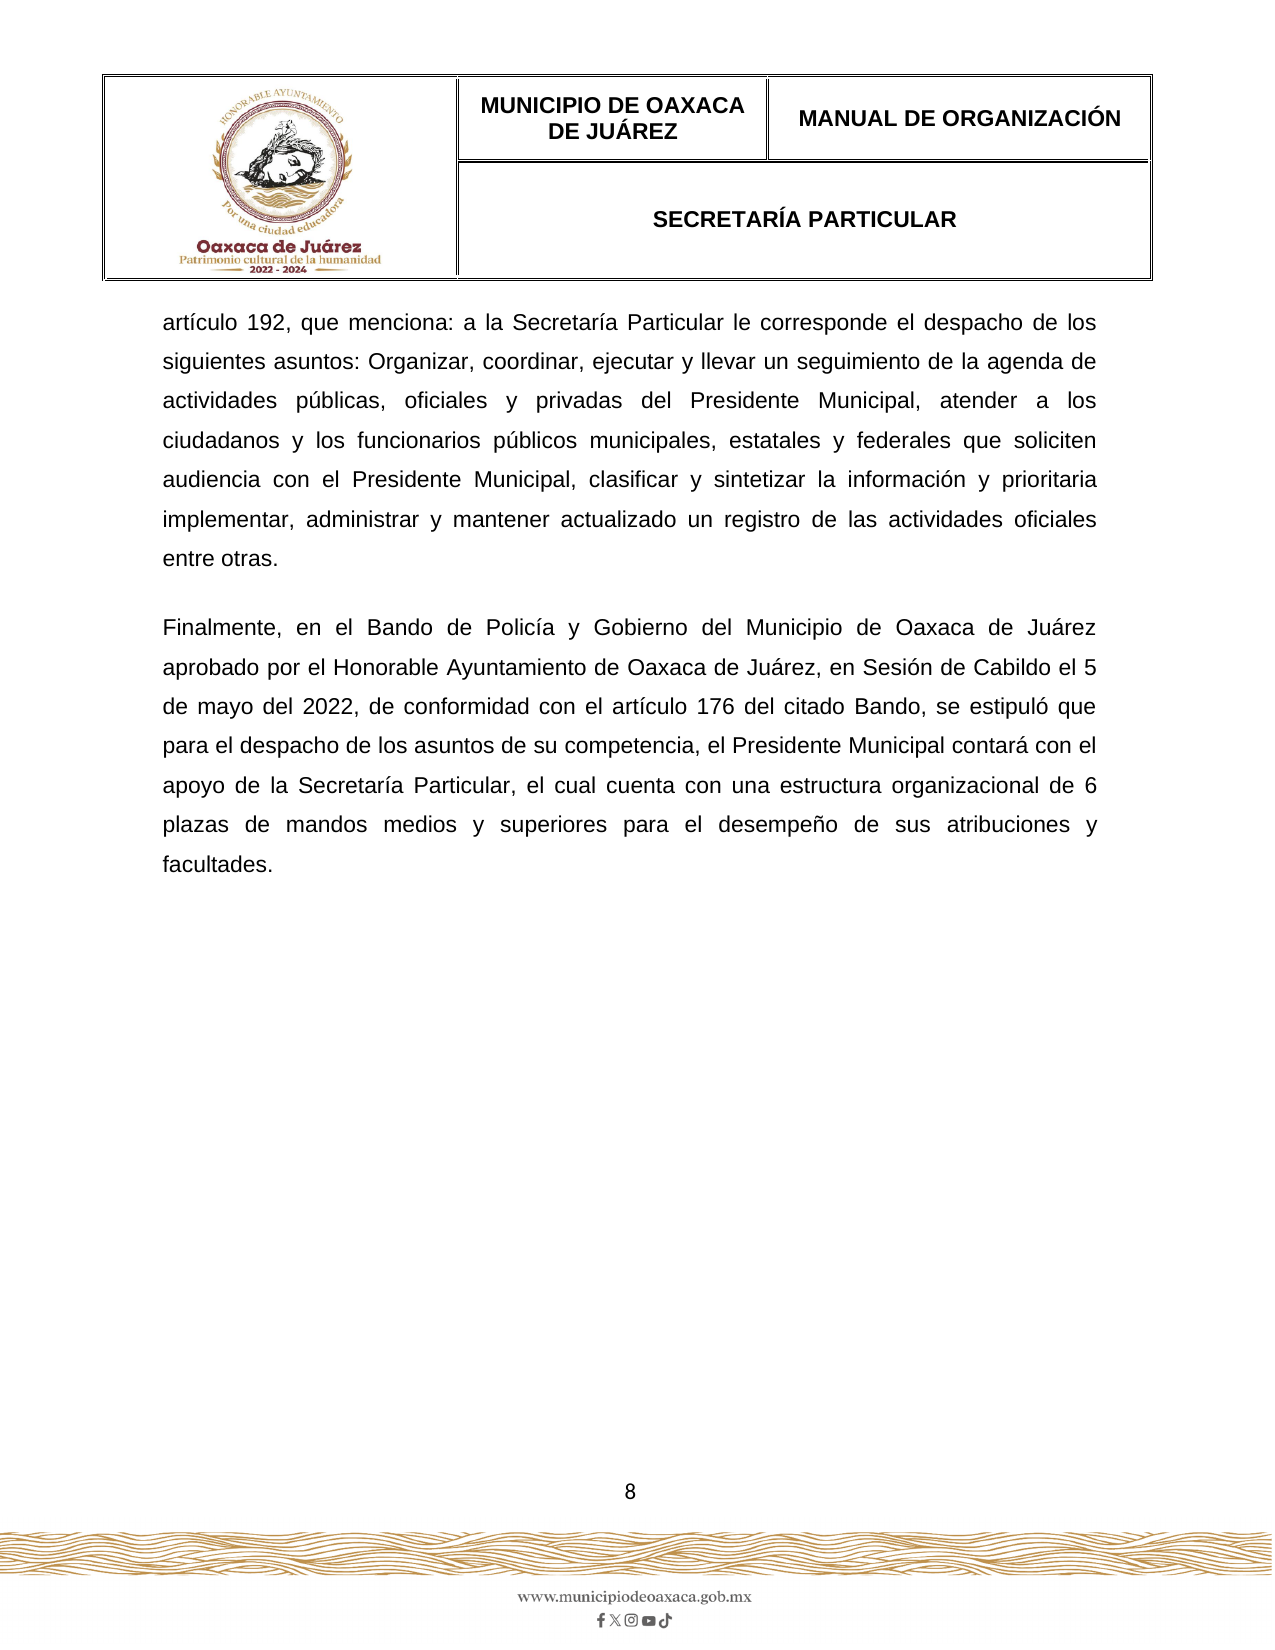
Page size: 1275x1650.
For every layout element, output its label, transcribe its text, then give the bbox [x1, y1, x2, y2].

picture [0, 1517, 1272, 1644]
text Finalmente, en el Bando de Policía y Gobierno del Municipio de Oaxaca de Juárez aprobado por el Honorable Ayuntamiento de Oaxaca de Juárez, en Sesión de Cabildo el 5 de mayo del 2022, de conformidad con el artículo 176 del citado Bando, se estipuló que para el despacho de los asuntos de su competencia, el Presidente Municipal contará con el apoyo de la Secretaría Particular, el cual cuenta con una estructura organizacional de 6 plazas de mandos medios y superiores para el desempeño de sus atribuciones y facultades. [162, 614, 1098, 877]
